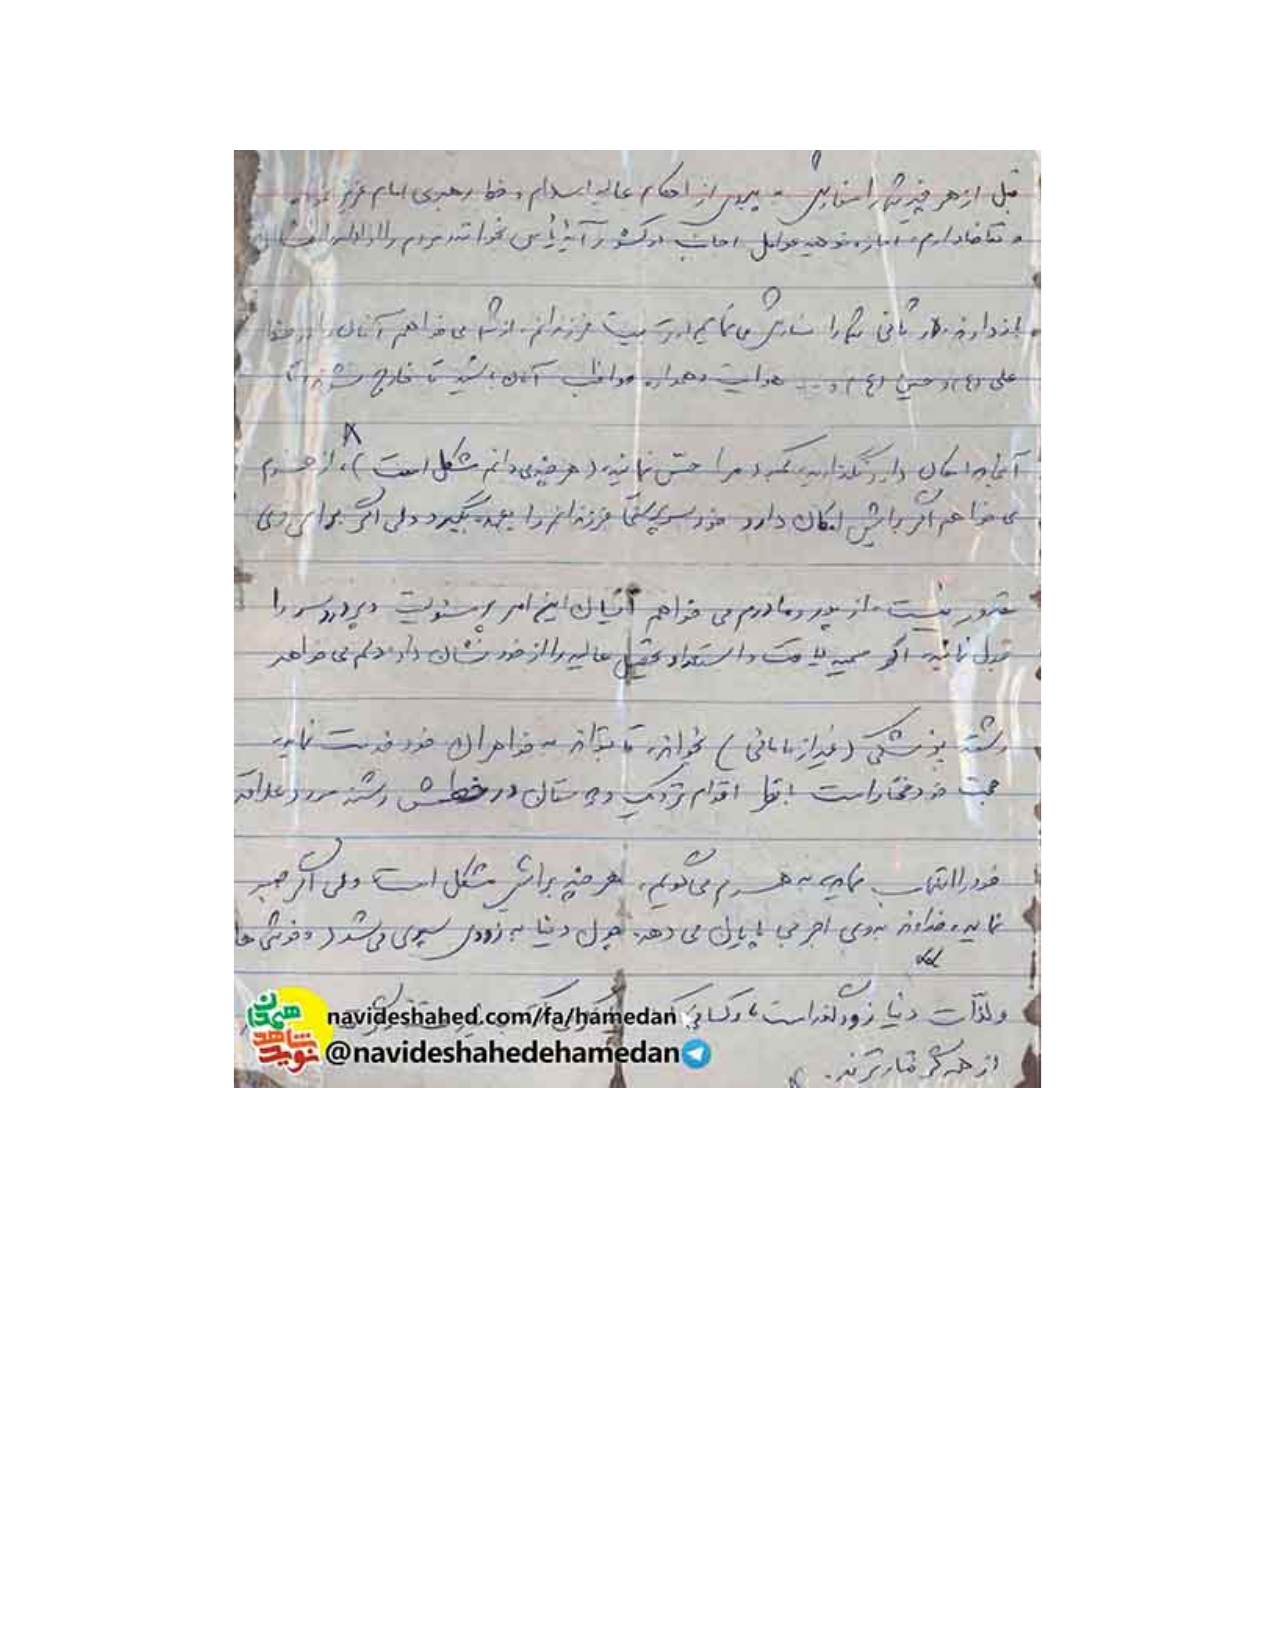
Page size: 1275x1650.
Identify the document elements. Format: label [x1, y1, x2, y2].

picture [233, 150, 1042, 1088]
